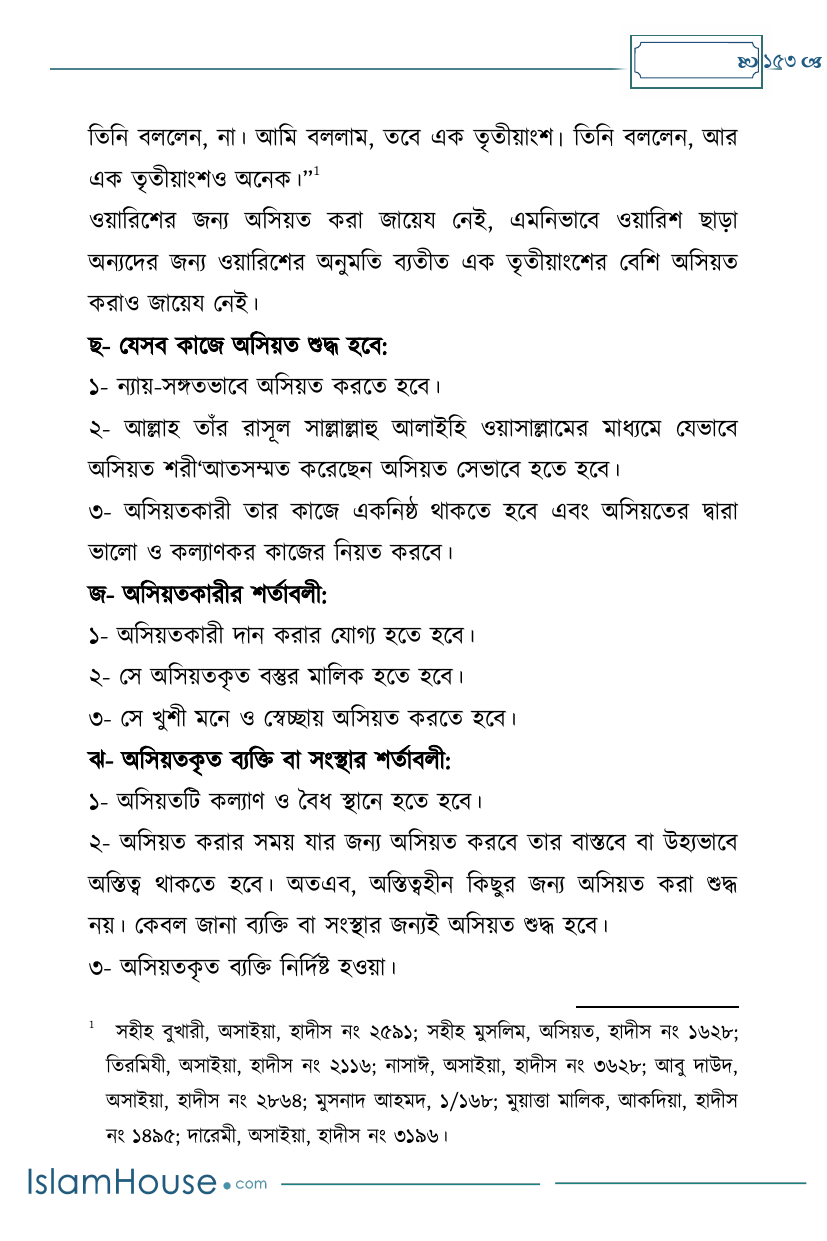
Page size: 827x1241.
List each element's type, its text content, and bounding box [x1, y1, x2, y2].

text ২- আল্লাহ তাঁর রাসূল সাল্লাল্লাহু আলাইহি ওয়াসাল্লামের মাধ্যমে যেভাবে অসিয়ত শরী‘আতসম্মত করেছেন অসিয়ত সেভাবে হতে হবে। [89, 406, 738, 488]
text ২- সে অসিয়তকৃত বস্তুর মালিক হতে হবে। [89, 654, 738, 696]
text জ- অসিয়তকারীর শর্তাবলী: [89, 571, 738, 613]
text ১- অসিয়তকারী দান করার যোগ্য হতে হবে। [89, 613, 738, 654]
text ১- অসিয়তটি কল্যাণ ও বৈধ স্থানে হতে হবে। [89, 779, 738, 820]
text ৩- অসিয়তকৃত ব্যক্তি নির্দিষ্ট হওয়া। [89, 944, 738, 986]
text ৩- সে খুশী মনে ও স্বেচ্ছায় অসিয়ত করতে হবে। [89, 696, 738, 737]
text ঝ- অসিয়তকৃত ব্যক্তি বা সংস্থার শর্তাবলী: [89, 737, 738, 779]
text ৩- অসিয়তকারী তার কাজে একনিষ্ঠ থাকতে হবে এবং অসিয়তের দ্বারা ভালো ও কল্যাণকর কাজের নিয়ত করবে। [89, 488, 738, 571]
text ছ- যেসব কাজে অসিয়ত শুদ্ধ হবে: [89, 323, 738, 364]
text ১- ন্যায়-সঙ্গতভাবে অসিয়ত করতে হবে। [89, 364, 738, 406]
picture [548, 1162, 807, 1200]
text ২- অসিয়ত করার সময় যার জন্য অসিয়ত করবে তার বাস্তবে বা উহ্যভাবে অস্তিত্ব থাকতে হবে। অতএব, অস্তিত্বহীন কিছুর জন্য অসিয়ত করা শুদ্ধ নয়। কেবল জানা ব্যক্তি বা সংস্থার জন্যই অসিয়ত শুদ্ধ হবে। [89, 820, 738, 944]
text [89, 115, 738, 198]
text ওয়ারিশের জন্য অসিয়ত করা জায়েয নেই, এমনিভাবে ওয়ারিশ ছাড়া অন্যদের জন্য ওয়ারিশের অনুমতি ব্যতীত এক তৃতীয়াংশের বেশি অসিয়ত করাও জায়েয নেই। [89, 198, 738, 323]
picture [20, 1163, 541, 1201]
